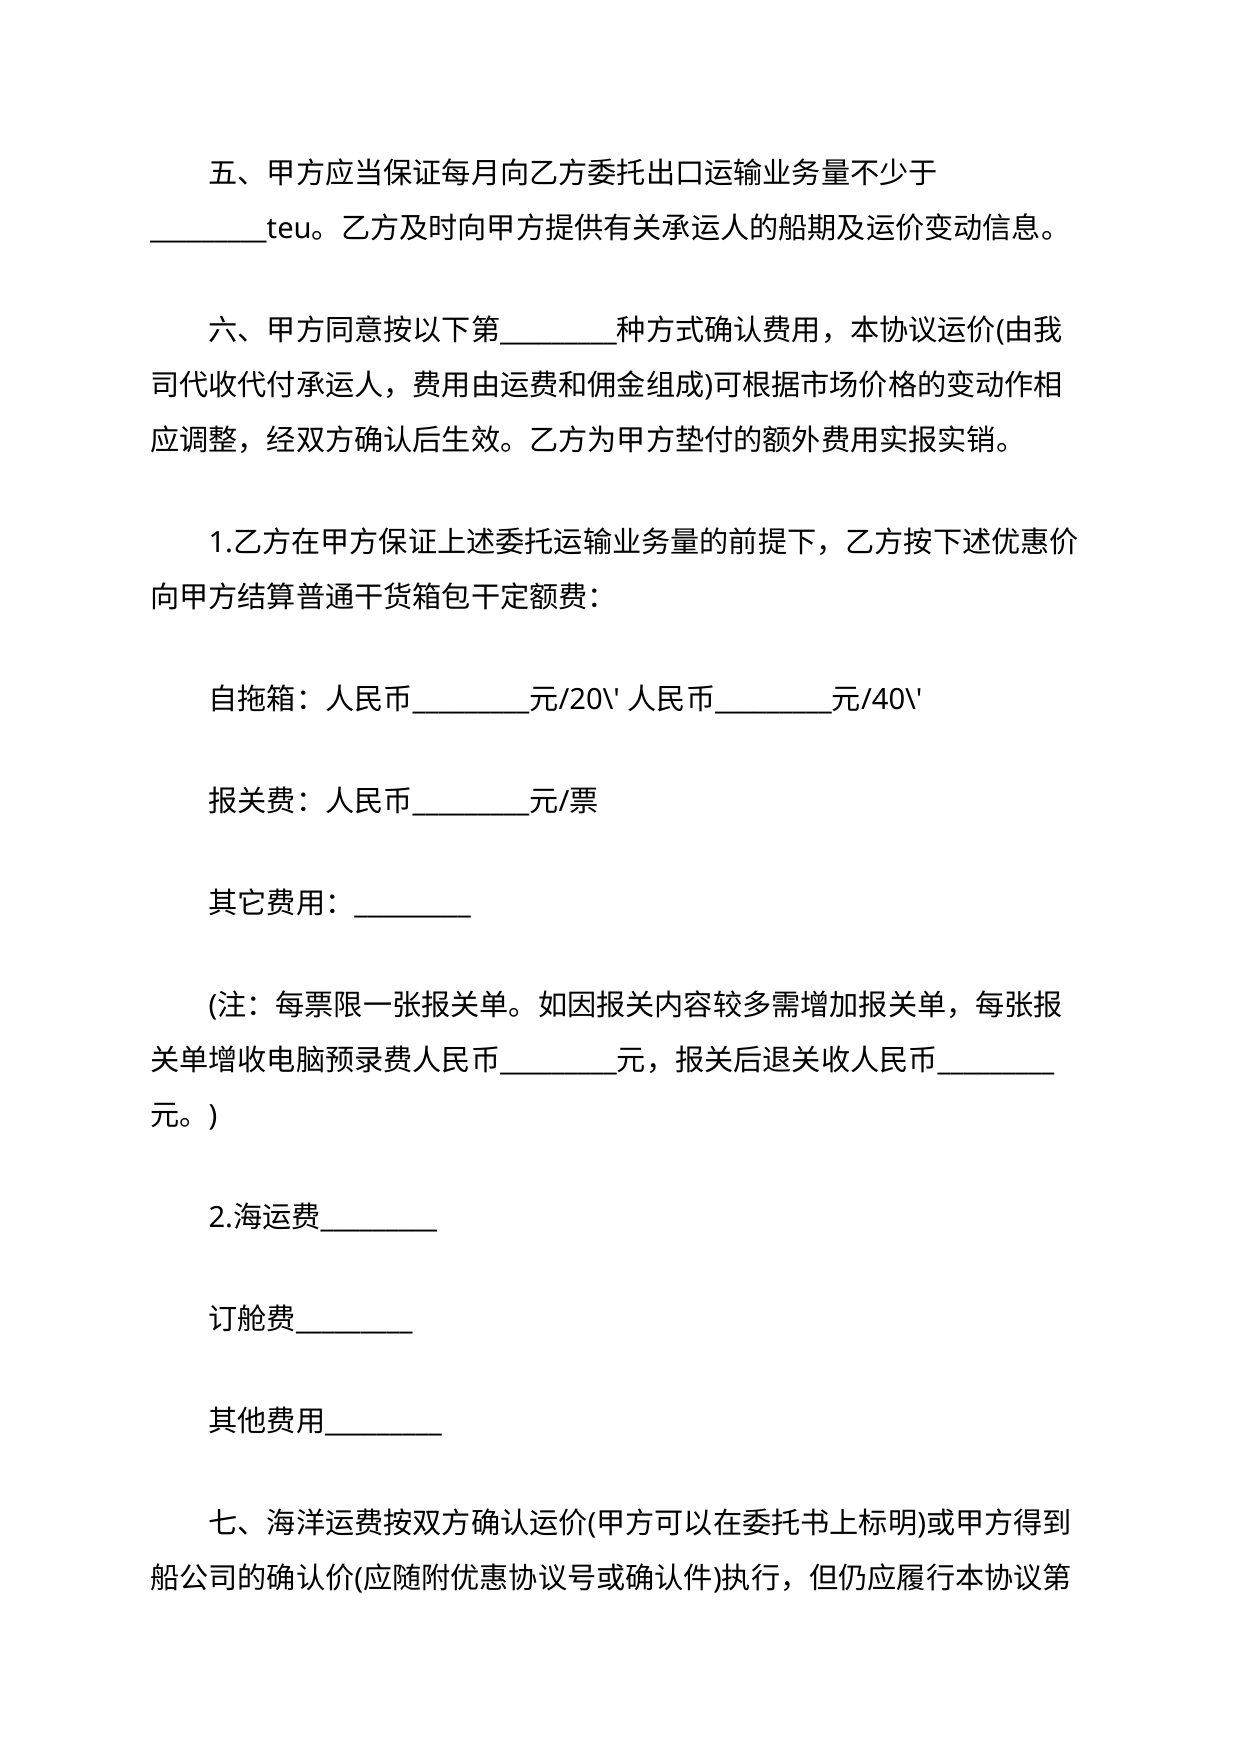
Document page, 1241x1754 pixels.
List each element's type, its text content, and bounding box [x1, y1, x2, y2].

text 1.乙方在甲方保证上述委托运输业务量的前提下，乙方按下述优惠价向甲方结算普通干货箱包干定额费： [150, 519, 1090, 616]
text (注：每票限一张报关单。如因报关内容较多需增加报关单，每张报关单增收电脑预录费人民币_________元，报关后退关收人民币_________元。) [150, 981, 1090, 1134]
text 订舱费_________ [150, 1295, 1090, 1338]
text 五、甲方应当保证每月向乙方委托出口运输业务量不少于_________teu。乙方及时向甲方提供有关承运人的船期及运价变动信息。 [150, 150, 1090, 247]
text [150, 1499, 1090, 1597]
text 自拖箱：人民币_________元/20\' 人民币_________元/40\' [150, 675, 1090, 718]
text 2.海运费_________ [150, 1193, 1090, 1236]
text 其它费用：_________ [150, 879, 1090, 922]
text 六、甲方同意按以下第_________种方式确认费用，本协议运价(由我司代收代付承运人，费用由运费和佣金组成)可根据市场价格的变动作相应调整，经双方确认后生效。乙方为甲方垫付的额外费用实报实销。 [150, 307, 1090, 459]
text 其他费用_________ [150, 1397, 1090, 1440]
text 报关费：人民币_________元/票 [150, 777, 1090, 820]
